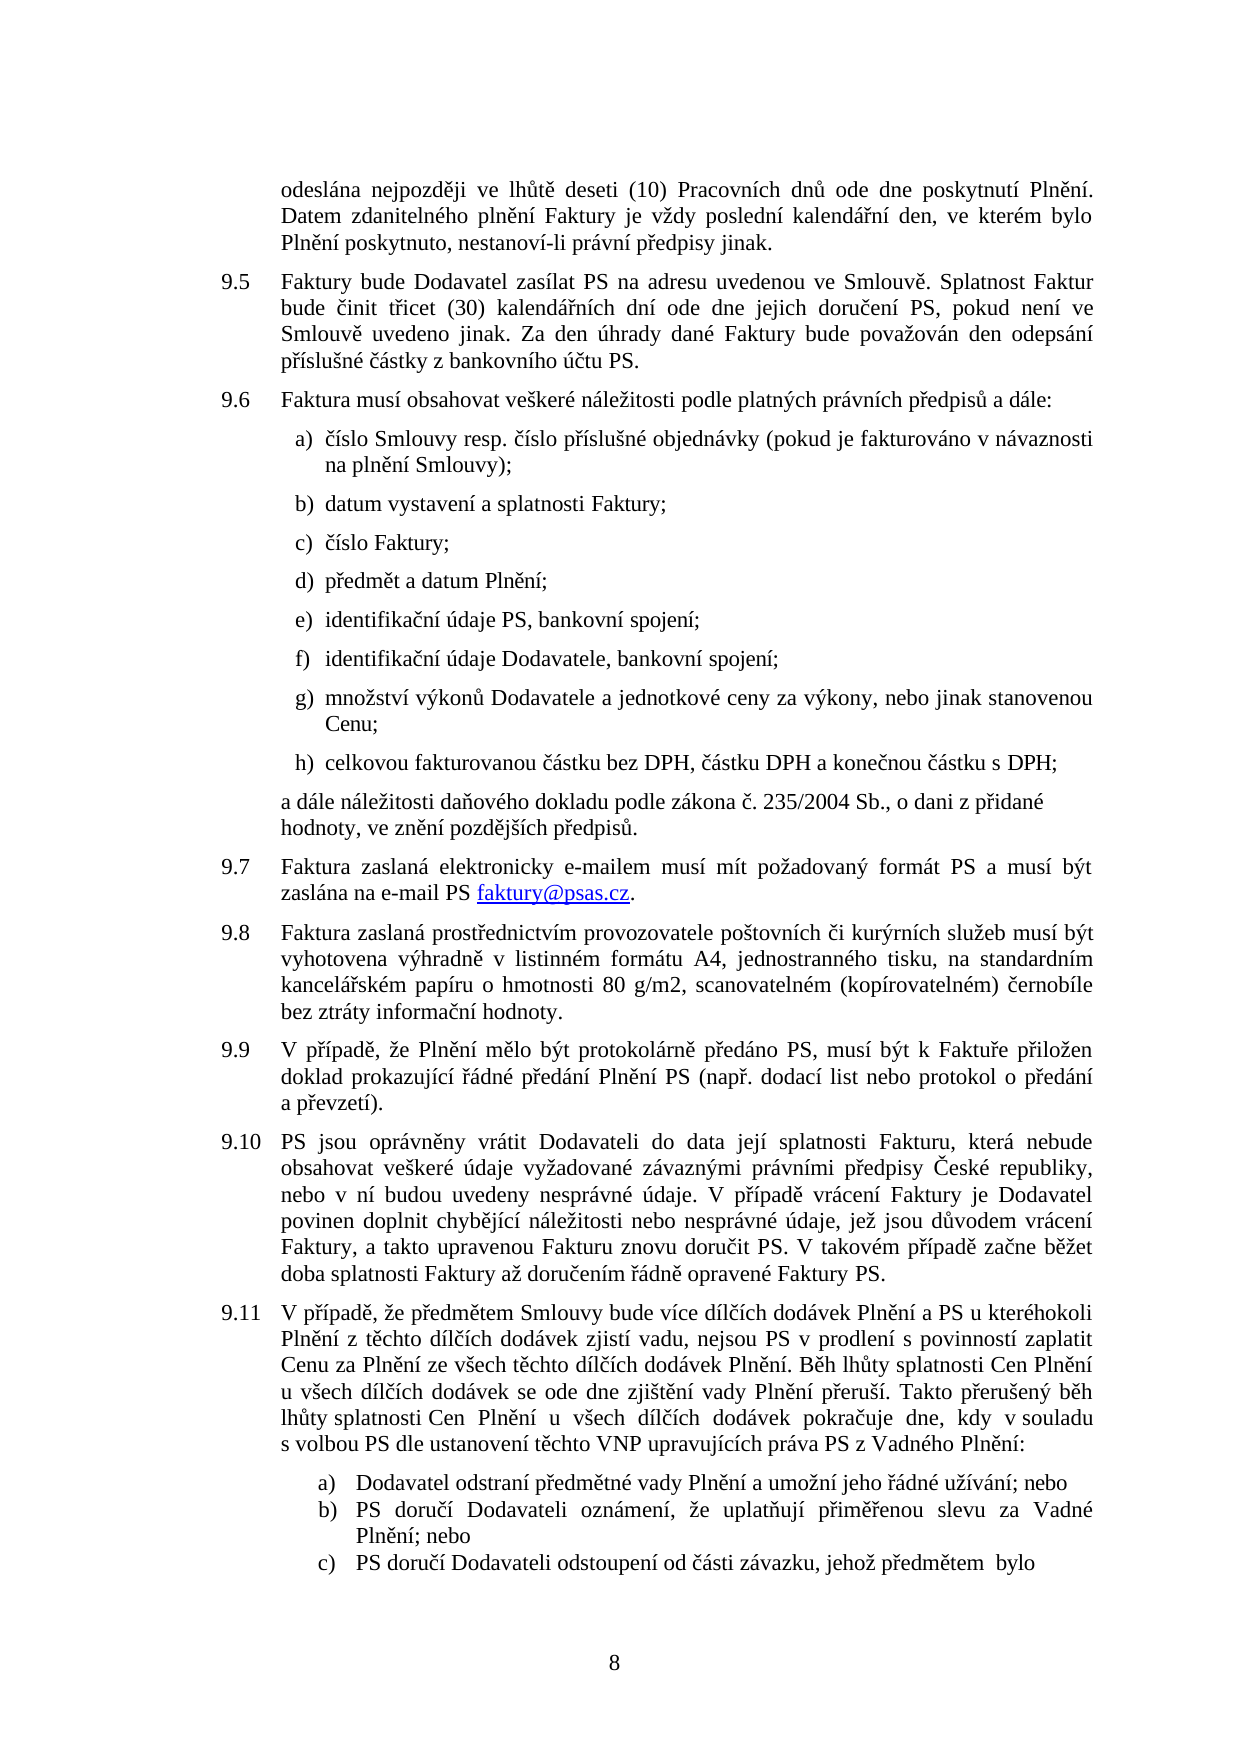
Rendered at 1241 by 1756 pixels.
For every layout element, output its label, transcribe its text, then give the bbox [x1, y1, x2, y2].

list PS jsou oprávněny vrátit Dodavateli do data její splatnosti Fakturu, která nebude obsahovat veškeré údaje vyžadované závaznými právními předpisy České republiky, nebo v ní budou uvedeny nesprávné údaje. V případě vrácení Faktury je Dodavatel povinen doplnit chybějící náležitosti nebo nesprávné údaje, jež jsou důvodem vrácení Faktury, a takto upravenou Fakturu znovu doručit PS. V takovém případě začne běžet doba splatnosti Faktury až doručením řádně opravené Faktury PS. [221, 1128, 1094, 1286]
list Faktury bude Dodavatel zasílat PS na adresu uvedenou ve Smlouvě. Splatnost Faktur bude činit třicet (30) kalendářních dní ode dne jejich doručení PS, pokud není ve Smlouvě uvedeno jinak. Za den úhrady dané Faktury bude považován den odepsání příslušné částky z bankovního účtu PS. [221, 268, 1094, 373]
list celkovou fakturovanou částku bez DPH, částku DPH a konečnou částku s DPH; [295, 749, 1119, 776]
list identifikační údaje Dodavatele, bankovní spojení; [295, 645, 1119, 671]
list datum vystavení a splatnosti Faktury; [295, 490, 1119, 516]
list V případě, že předmětem Smlouvy bude více dílčích dodávek Plnění a PS u kteréhokoli Plnění z těchto dílčích dodávek zjistí vadu, nejsou PS v prodlení s povinností zaplatit Cenu za Plnění ze všech těchto dílčích dodávek Plnění. Běh lhůty splatnosti Cen Plnění u všech dílčích dodávek se ode dne zjištění vady Plnění přeruší. Takto přerušený běh lhůty splatnosti Cen Plnění u všech dílčích dodávek pokračuje dne, kdy v souladu s volbou PS dle ustanovení těchto VNP upravujících práva PS z Vadného Plnění: [221, 1299, 1094, 1457]
list množství výkonů Dodavatele a jednotkové ceny za výkony, nebo jinak stanovenou Cenu; [295, 684, 1094, 737]
list číslo Faktury; [295, 529, 1119, 555]
list identifikační údaje PS, bankovní spojení; [295, 606, 1119, 633]
list Faktura zaslaná prostřednictvím provozovatele poštovních či kurýrních služeb musí být vyhotovena výhradně v listinném formátu A4, jednostranného tisku, na standardním kancelářském papíru o hmotnosti 80 g/m2, scanovatelném (kopírovatelném) černobíle bez ztráty informační hodnoty. [221, 919, 1094, 1024]
text a dále náležitosti daňového dokladu podle zákona č. 235/2004 Sb., o dani z přidané hodnoty, ve znění pozdějších předpisů. [281, 788, 1119, 841]
list Dodavatel odstraní předmětné vady Plnění a umožní jeho řádné užívání; nebo [318, 1469, 1119, 1496]
list předmět a datum Plnění; [295, 568, 1119, 594]
list Faktura musí obsahovat veškeré náležitosti podle platných právních předpisů a dále: [221, 386, 1119, 412]
list Faktura zaslaná elektronicky e-mailem musí mít požadovaný formát PS a musí být zaslána na e-mail PS faktury@psas.cz. [221, 853, 1093, 906]
list V případě, že Plnění mělo být protokolárně předáno PS, musí být k Faktuře přiložen doklad prokazující řádné předání Plnění PS (např. dodací list nebo protokol o předání a převzetí). [221, 1036, 1094, 1116]
list číslo Smlouvy resp. číslo příslušné objednávky (pokud je fakturováno v návaznosti na plnění Smlouvy); [295, 424, 1094, 477]
list PS doručí Dodavateli oznámení, že uplatňují přiměřenou slevu za Vadné Plnění; nebo [318, 1496, 1094, 1548]
text odeslána nejpozději ve lhůtě deseti (10) Pracovních dnů ode dne poskytnutí Plnění. Datem zdanitelného plnění Faktury je vždy poslední kalendářní den, ve kterém bylo Plnění poskytnuto, nestanoví-li právní předpisy jinak. [281, 176, 1094, 255]
list PS doručí Dodavateli odstoupení od části závazku, jehož předmětem bylo [318, 1548, 1119, 1575]
